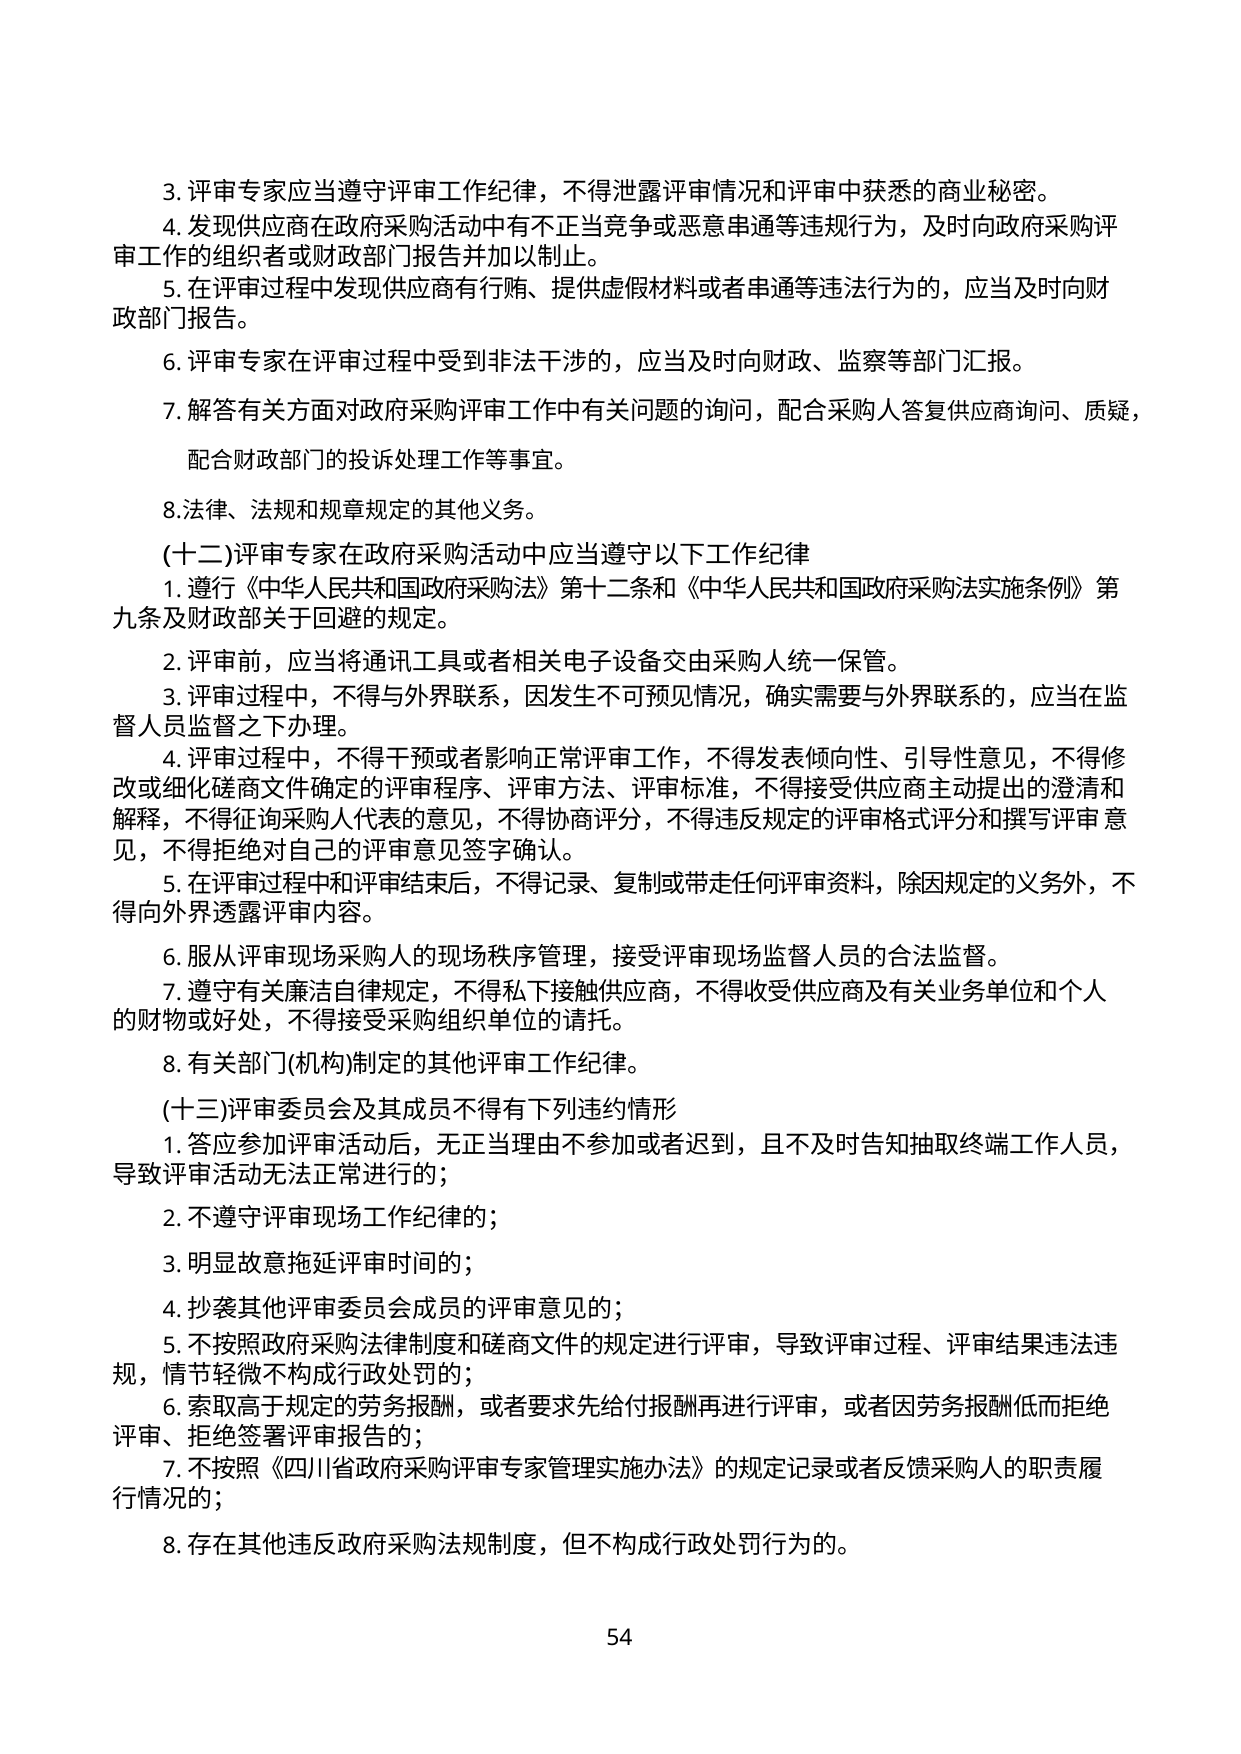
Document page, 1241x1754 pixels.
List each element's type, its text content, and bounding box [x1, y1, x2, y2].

list 索取高于规定的劳务报酬，或者要求先给付报酬再进行评审，或者因劳务报酬低而拒绝评审、拒绝签署评审报告的； [112, 1390, 1128, 1453]
list 8.法律、法规和规章规定的其他义务。 [162, 478, 1153, 528]
list 抄袭其他评审委员会成员的评审意见的； [162, 1281, 1153, 1327]
list 在评审过程中发现供应商有行贿、提供虚假材料或者串通等违法行为的，应当及时向财政部门报告。 [112, 273, 1128, 335]
list 不按照《四川省政府采购评审专家管理实施办法》的规定记录或者反馈采购人的职责履行情况的； [112, 1453, 1128, 1514]
list 不遵守评审现场工作纪律的； [162, 1191, 1153, 1236]
list 存在其他违反政府采购法规制度，但不构成行政处罚行为的。 [162, 1514, 1153, 1563]
list 评审过程中，不得干预或者影响正常评审工作，不得发表倾向性、引导性意见，不得修改或细化磋商文件确定的评审程序、评审方法、评审标准，不得接受供应商主动提出的澄清和解释，不得征询采购人代表的意见，不得协商评分，不得违反规定的评审格式评分和撰写评审意见，不得拒绝对自己的评审意见签字确认。 [112, 743, 1128, 866]
list 遵守有关廉洁自律规定，不得私下接触供应商，不得收受供应商及有关业务单位和个人的财物或好处，不得接受采购组织单位的请托。 [112, 976, 1128, 1037]
list 不按照政府采购法律制度和磋商文件的规定进行评审，导致评审过程、评审结果违法违规，情节轻微不构成行政处罚的； [112, 1329, 1128, 1390]
list 发现供应商在政府采购活动中有不正当竞争或恶意串通等违规行为，及时向政府采购评审工作的组织者或财政部门报告并加以制止。 [112, 211, 1128, 273]
list 解答有关方面对政府采购评审工作中有关问题的询问，配合采购人答复供应商询问、质疑，配合财政部门的投诉处理工作等事宜。 [162, 379, 1153, 478]
list 评审前，应当将通讯工具或者相关电子设备交由采购人统一保管。 [162, 635, 1153, 679]
list 有关部门(机构)制定的其他评审工作纪律。 [162, 1037, 1153, 1082]
text (十二)评审专家在政府采购活动中应当遵守以下工作纪律 [162, 528, 1153, 573]
list 遵行《中华人民共和国政府采购法》第十二条和《中华人民共和国政府采购法实施条例》第九条及财政部关于回避的规定。 [112, 573, 1141, 635]
list 评审过程中，不得与外界联系，因发生不可预见情况，确实需要与外界联系的，应当在监督人员监督之下办理。 [112, 681, 1128, 743]
list 答应参加评审活动后，无正当理由不参加或者迟到，且不及时告知抽取终端工作人员，导致评审活动无法正常进行的； [112, 1129, 1138, 1191]
list 评审专家应当遵守评审工作纪律，不得泄露评审情况和评审中获悉的商业秘密。 [162, 164, 1153, 209]
list 评审专家在评审过程中受到非法干涉的，应当及时向财政、监察等部门汇报。 [162, 335, 1153, 379]
list 明显故意拖延评审时间的； [162, 1236, 1153, 1281]
list 在评审过程中和评审结束后，不得记录、复制或带走任何评审资料，除因规定的义务外，不得向外界透露评审内容。 [112, 868, 1141, 929]
text (十三)评审委员会及其成员不得有下列违约情形 [162, 1082, 1153, 1128]
list 服从评审现场采购人的现场秩序管理，接受评审现场监督人员的合法监督。 [162, 929, 1153, 974]
